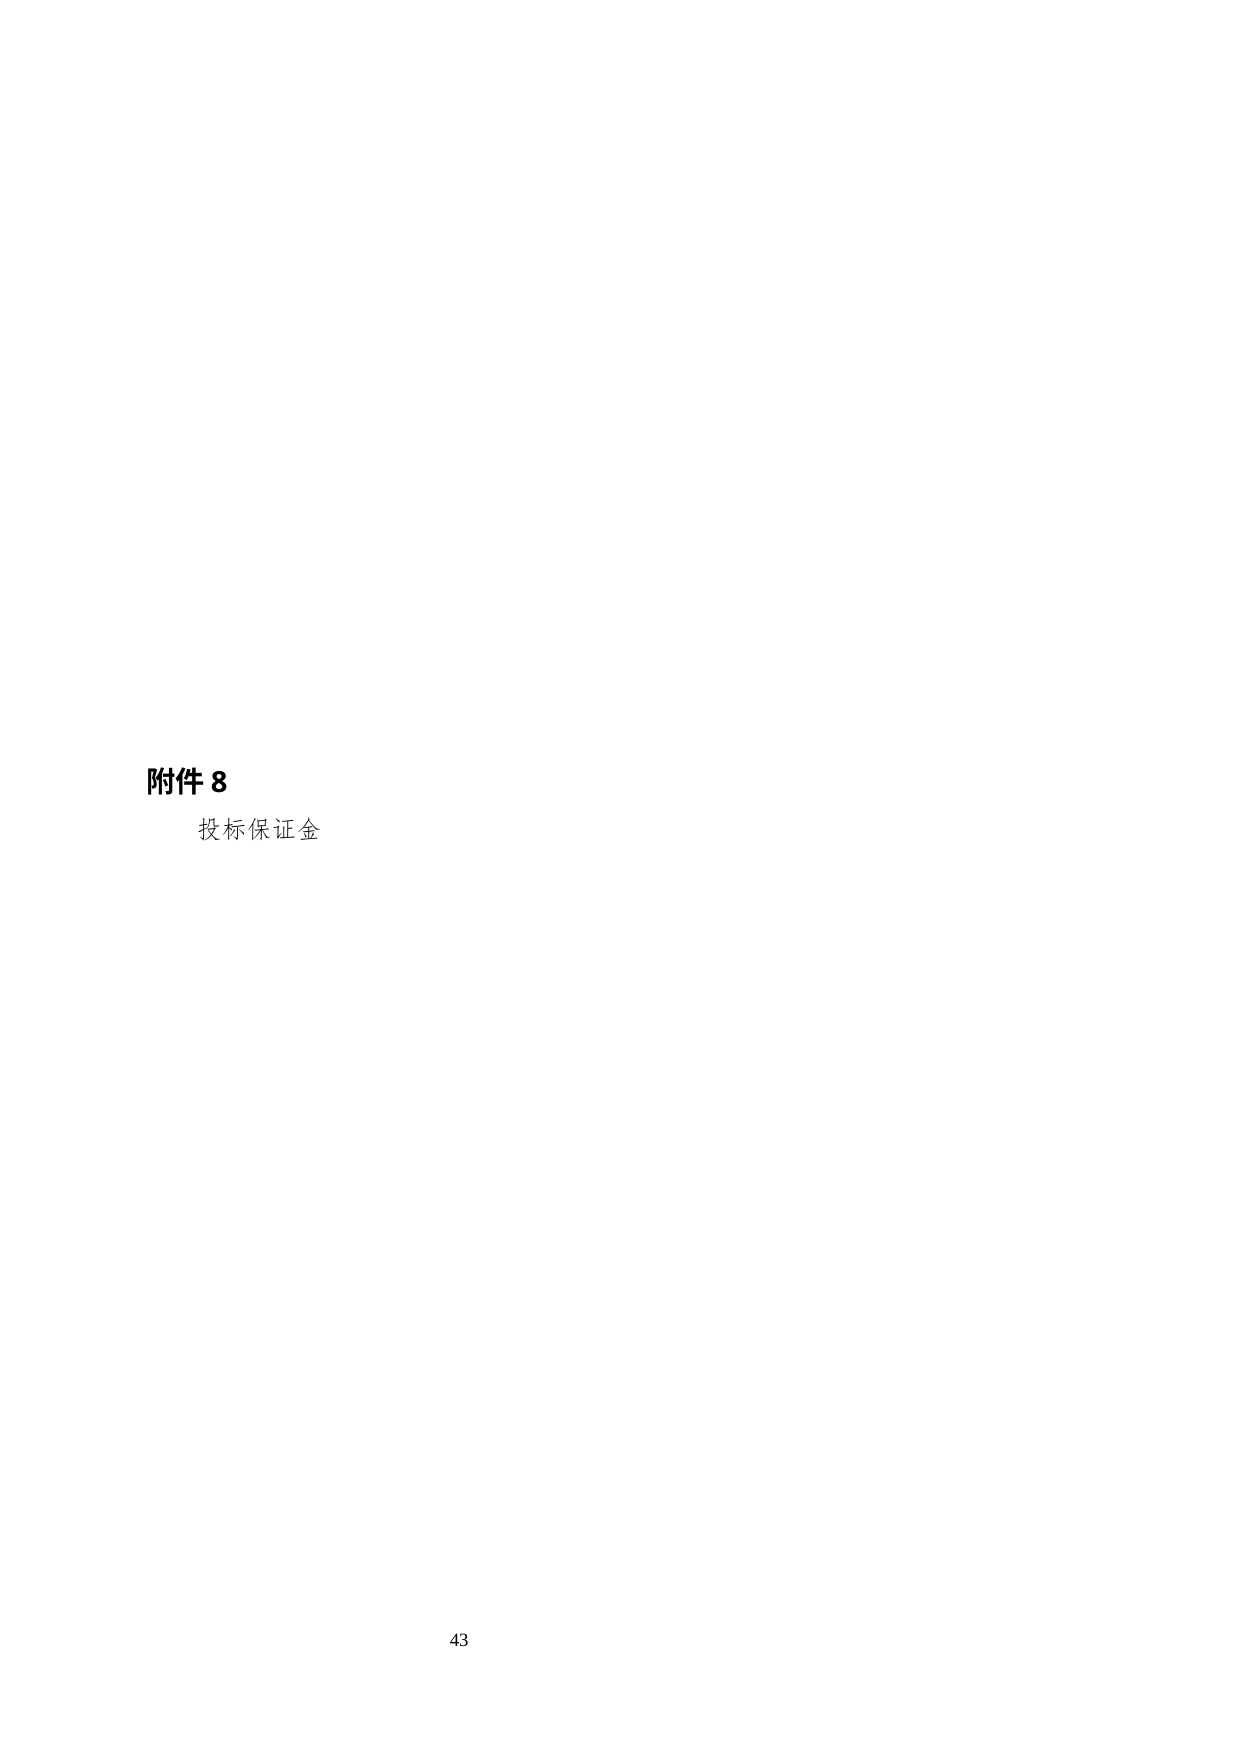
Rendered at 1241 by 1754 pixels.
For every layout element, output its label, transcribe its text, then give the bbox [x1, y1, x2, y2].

text 附件8 [146, 747, 1053, 812]
text 投标保证金 [146, 812, 1053, 844]
